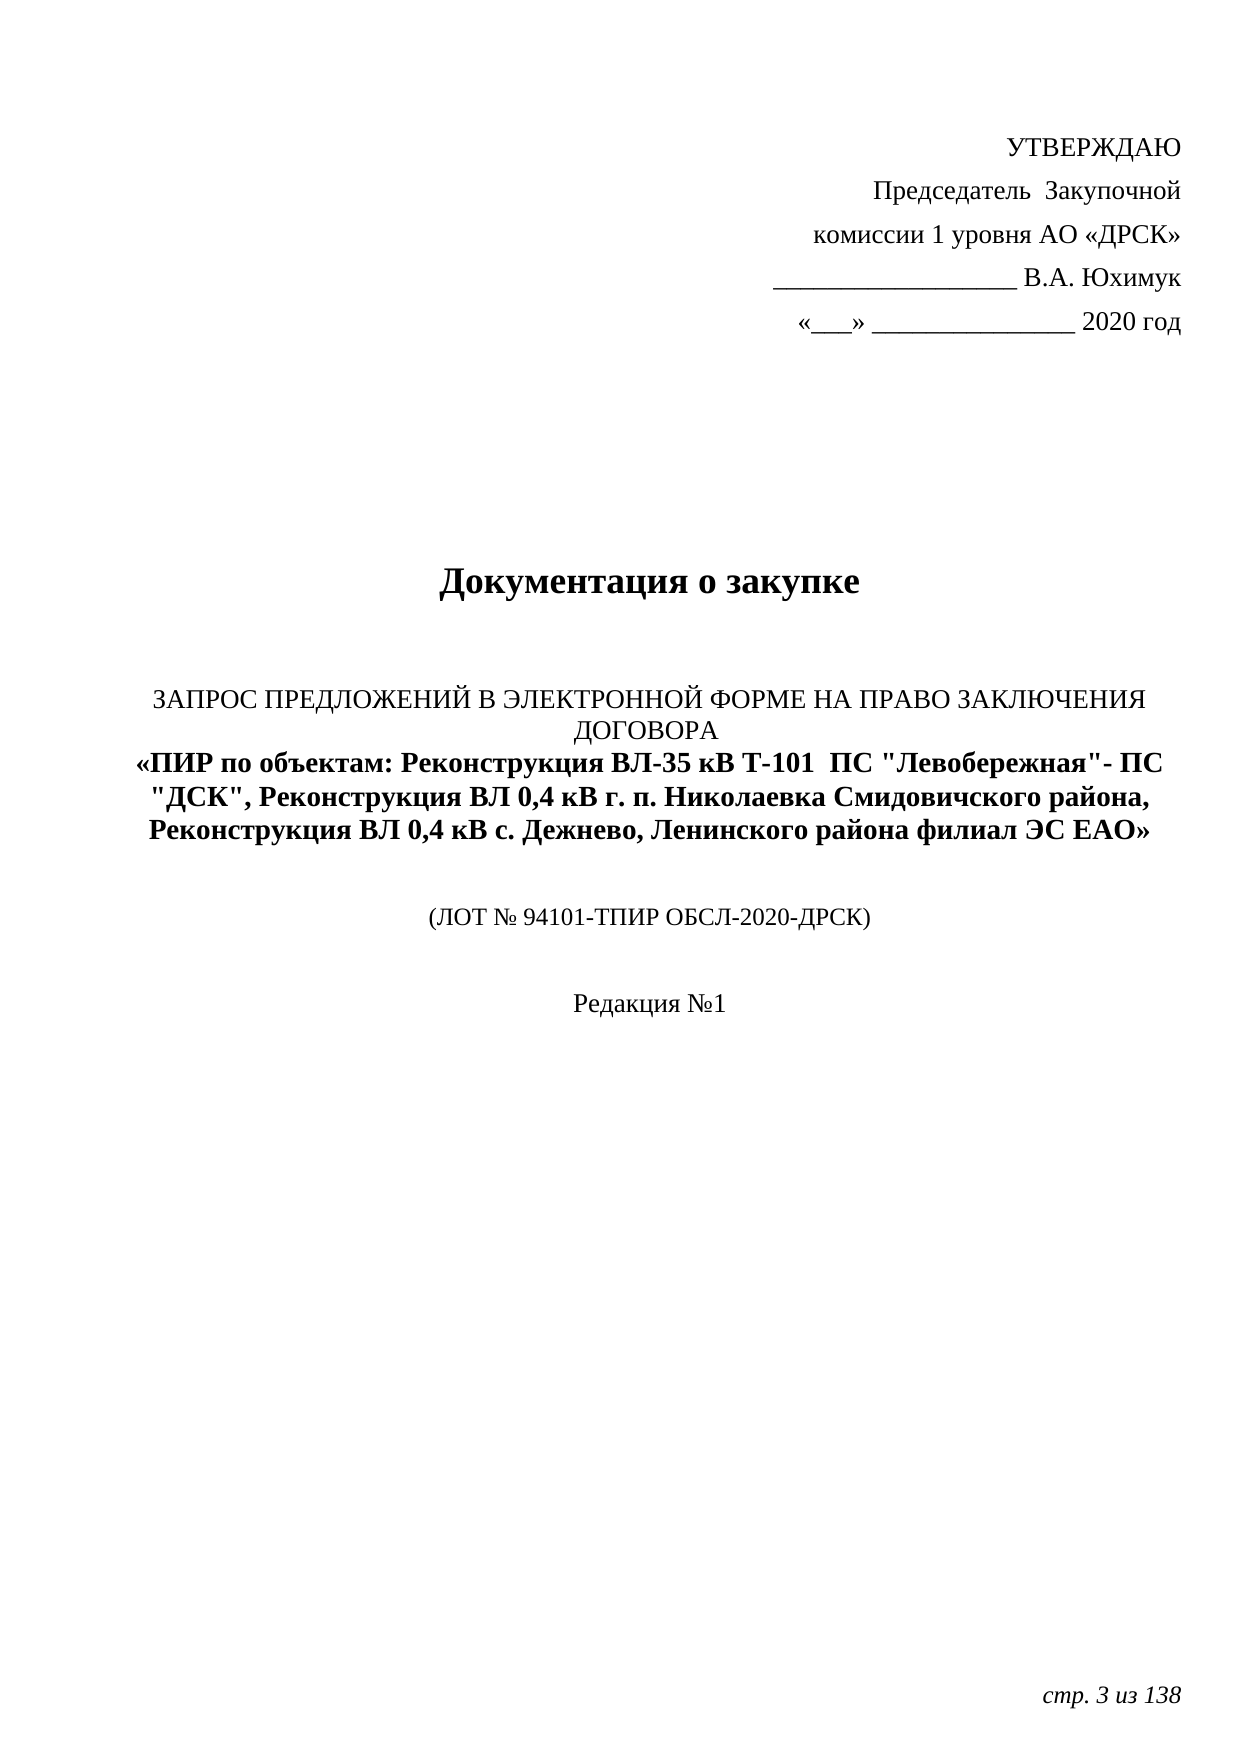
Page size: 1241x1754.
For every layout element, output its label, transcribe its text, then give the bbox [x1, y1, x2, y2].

text «___» _______________ 2020 год [575, 305, 1181, 336]
text УТВЕРЖДАЮ [575, 131, 1181, 162]
text Документация о закупке [118, 558, 1181, 602]
text ЗАПРОС ПРЕДЛОЖЕНИЙ В ЭЛЕКТРОННОЙ ФОРМЕ НА ПРАВО ЗАКЛЮЧЕНИЯ ДОГОВОРА «ПИР по объектам: Реконструкция ВЛ-35 кВ Т-101 ПС "Левобережная"- ПС "ДСК", Реконструкция ВЛ 0,4 кВ г. п. Николаевка Смидовичского района, Реконструкция ВЛ 0,4 кВ с. Дежнево, Ленинского района филиал ЭС ЕАО» [118, 683, 1181, 846]
text __________________ В.А. Юхимук [575, 262, 1181, 293]
text комиссии 1 уровня АО «ДРСК» [575, 218, 1181, 249]
text (ЛОТ № 94101-ТПИР ОБСЛ-2020-ДРСК) [118, 902, 1181, 931]
text Редакция №1 [118, 987, 1181, 1018]
text Председатель Закупочной [575, 174, 1181, 205]
